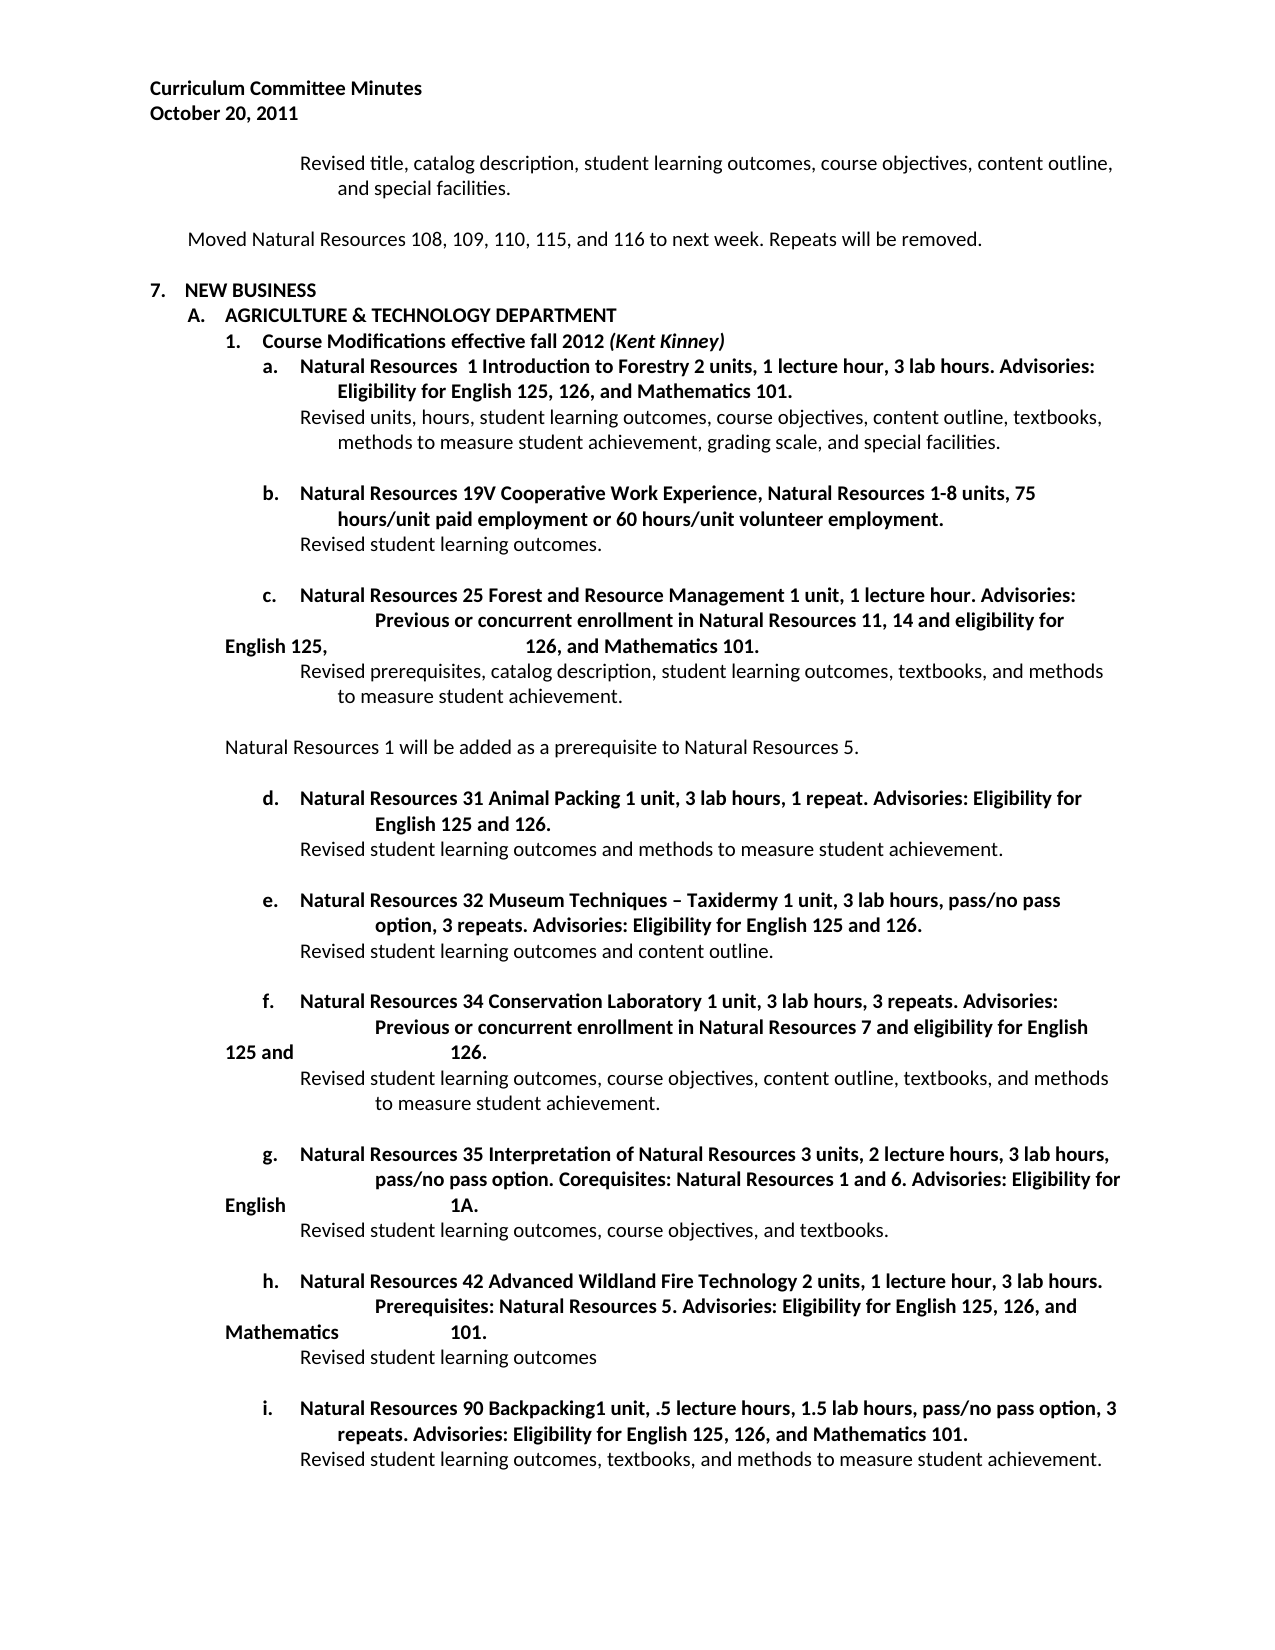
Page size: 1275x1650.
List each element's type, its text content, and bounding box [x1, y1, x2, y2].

text h. Natural Resources 42 Advanced Wildland Fire Technology 2 units, 1 lecture hour, 3 lab hours. Prerequisites: Natural Resources 5. Advisories: Eligibility for English 125, 126, and Mathematics 101. [225, 1268, 1125, 1344]
text Revised student learning outcomes and methods to measure student achievement. [225, 836, 1125, 862]
text c. Natural Resources 25 Forest and Resource Management 1 unit, 1 lecture hour. Advisories: Previous or concurrent enrollment in Natural Resources 11, 14 and eligibility for English 125, 126, and Mathematics 101. [225, 582, 1125, 658]
text Revised units, hours, student learning outcomes, course objectives, content outline, textbooks, methods to measure student achievement, grading scale, and special facilities. [150, 404, 1125, 455]
text Revised student learning outcomes, textbooks, and methods to measure student achievement. [150, 1446, 1125, 1472]
text d. Natural Resources 31 Animal Packing 1 unit, 3 lab hours, 1 repeat. Advisories: Eligibility for English 125 and 126. [225, 785, 1125, 836]
text A. AGRICULTURE & TECHNOLOGY DEPARTMENT [150, 302, 1125, 328]
text 7. NEW BUSINESS [150, 277, 1125, 302]
text b. Natural Resources 19V Cooperative Work Experience, Natural Resources 1-8 units, 75 hours/unit paid employment or 60 hours/unit volunteer employment. [150, 480, 1125, 531]
text f. Natural Resources 34 Conservation Laboratory 1 unit, 3 lab hours, 3 repeats. Advisories: Previous or concurrent enrollment in Natural Resources 7 and eligibility for English 125 and 126. Revised student learning outcomes, course objectives, content outline, textbooks, and methods to measure student achievement. [225, 989, 1125, 1116]
text Revised student learning outcomes. [150, 531, 1125, 557]
text g. Natural Resources 35 Interpretation of Natural Resources 3 units, 2 lecture hours, 3 lab hours, pass/no pass option. Corequisites: Natural Resources 1 and 6. Advisories: Eligibility for English 1A. Revised student learning outcomes, course objectives, and textbooks. [225, 1141, 1125, 1243]
text Revised title, catalog description, student learning outcomes, course objectives, content outline, and special facilities. [150, 150, 1125, 201]
text Revised student learning outcomes and content outline. [225, 938, 1125, 963]
text Moved Natural Resources 108, 109, 110, 115, and 116 to next week. Repeats will be removed. [150, 226, 1125, 252]
text Natural Resources 1 will be added as a prerequisite to Natural Resources 5. [225, 734, 1125, 760]
text 1. Course Modifications effective fall 2012 (Kent Kinney) [150, 328, 1125, 353]
text Revised student learning outcomes [225, 1344, 1125, 1370]
text a. Natural Resources 1 Introduction to Forestry 2 units, 1 lecture hour, 3 lab hours. Advisories: Eligibility for English 125, 126, and Mathematics 101. [150, 353, 1125, 404]
text Revised prerequisites, catalog description, student learning outcomes, textbooks, and methods to measure student achievement. [150, 658, 1125, 709]
text i. Natural Resources 90 Backpacking1 unit, .5 lecture hours, 1.5 lab hours, pass/no pass option, 3 repeats. Advisories: Eligibility for English 125, 126, and Mathematics 101. [150, 1395, 1125, 1446]
text e. Natural Resources 32 Museum Techniques – Taxidermy 1 unit, 3 lab hours, pass/no pass option, 3 repeats. Advisories: Eligibility for English 125 and 126. [225, 887, 1125, 938]
